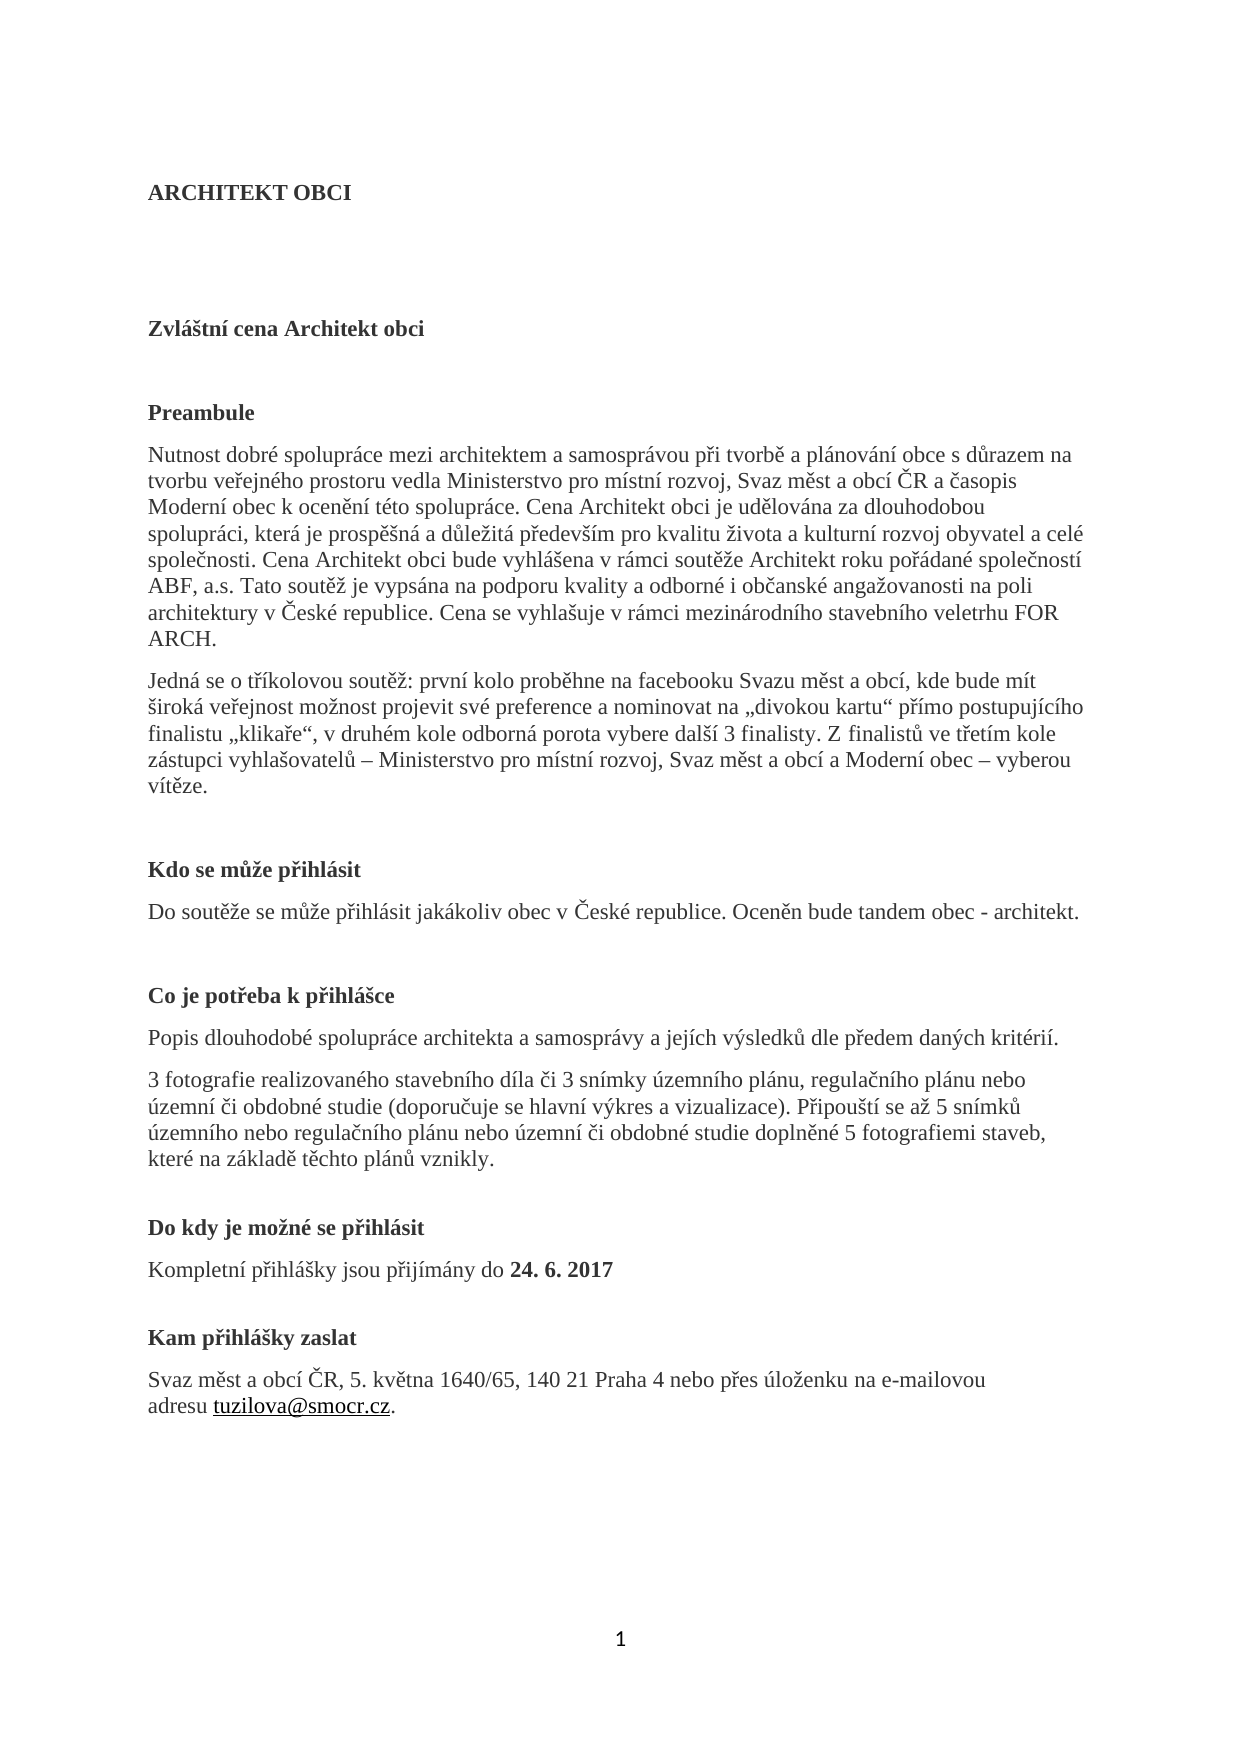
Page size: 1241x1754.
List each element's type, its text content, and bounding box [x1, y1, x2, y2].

text Co je potřeba k přihlášce [148, 982, 1093, 1009]
text Zvláštní cena Architekt obci [148, 315, 1093, 341]
text Kompletní přihlášky jsou přijímány do 24. 6. 2017 [148, 1256, 1093, 1282]
text 3 fotografie realizovaného stavebního díla či 3 snímky územního plánu, regulačního plánu nebo územní či obdobné studie (doporučuje se hlavní výkres a vizualizace). Připouští se až 5 snímků územního nebo regulačního plánu nebo územní či obdobné studie doplněné 5 fotografiemi staveb, které na základě těchto plánů vznikly. [148, 1066, 1093, 1172]
text Nutnost dobré spolupráce mezi architektem a samosprávou při tvorbě a plánování obce s důrazem na tvorbu veřejného prostoru vedla Ministerstvo pro místní rozvoj, Svaz měst a obcí ČR a časopis Moderní obec k ocenění této spolupráce. Cena Architekt obci je udělována za dlouhodobou spolupráci, která je prospěšná a důležitá především pro kvalitu života a kulturní rozvoj obyvatel a celé společnosti. Cena Architekt obci bude vyhlášena v rámci soutěže Architekt roku pořádané společností ABF, a.s. Tato soutěž je vypsána na podporu kvality a odborné i občanské angažovanosti na poli architektury v České republice. Cena se vyhlašuje v rámci mezinárodního stavebního veletrhu FOR ARCH. [148, 441, 1093, 651]
text Svaz měst a obcí ČR, 5. května 1640/65, 140 21 Praha 4 nebo přes úloženku na e-mailovou adresu tuzilova@smocr.cz. [148, 1366, 1093, 1419]
text Jedná se o tříkolovou soutěž: první kolo proběhne na facebooku Svazu měst a obcí, kde bude mít široká veřejnost možnost projevit své preference a nominovat na „divokou kartu“ přímo postupujícího finalistu „klikaře“, v druhém kole odborná porota vybere další 3 finalisty. Z finalistů ve třetím kole zástupci vyhlašovatelů – Ministerstvo pro místní rozvoj, Svaz měst a obcí a Moderní obec – vyberou vítěze. [148, 667, 1093, 799]
text Do kdy je možné se přihlásit [148, 1187, 1093, 1240]
text Preambule [148, 399, 1093, 425]
text Kdo se může přihlásit [148, 856, 1093, 883]
text Do soutěže se může přihlásit jakákoliv obec v České republice. Oceněn bude tandem obec - architekt. [148, 898, 1093, 925]
text ARCHITEKT OBCI [148, 179, 1093, 205]
text Kam přihlášky zaslat [148, 1298, 1093, 1350]
text Popis dlouhodobé spolupráce architekta a samosprávy a jejích výsledků dle předem daných kritérií. [148, 1024, 1093, 1051]
